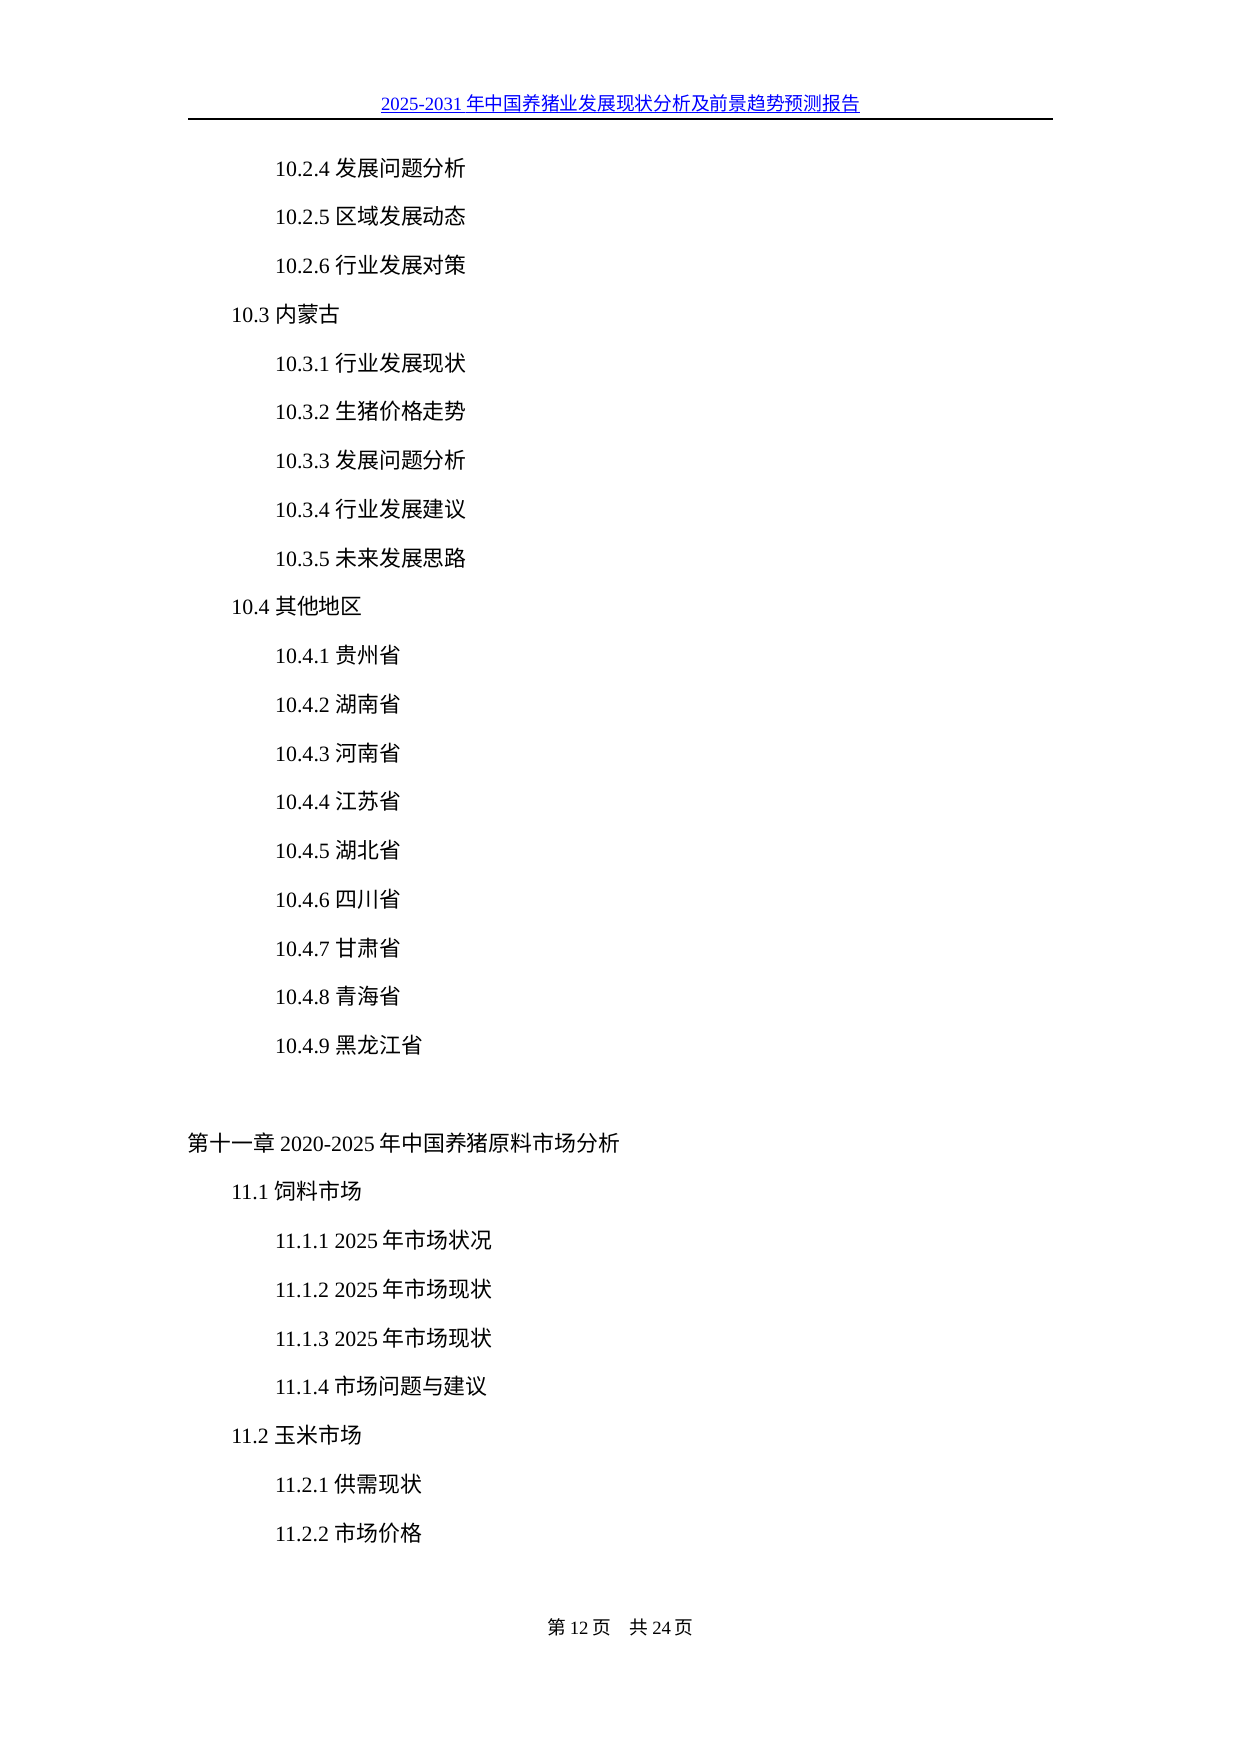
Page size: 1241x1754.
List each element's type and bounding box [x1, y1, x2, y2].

text [187, 150, 1053, 1548]
